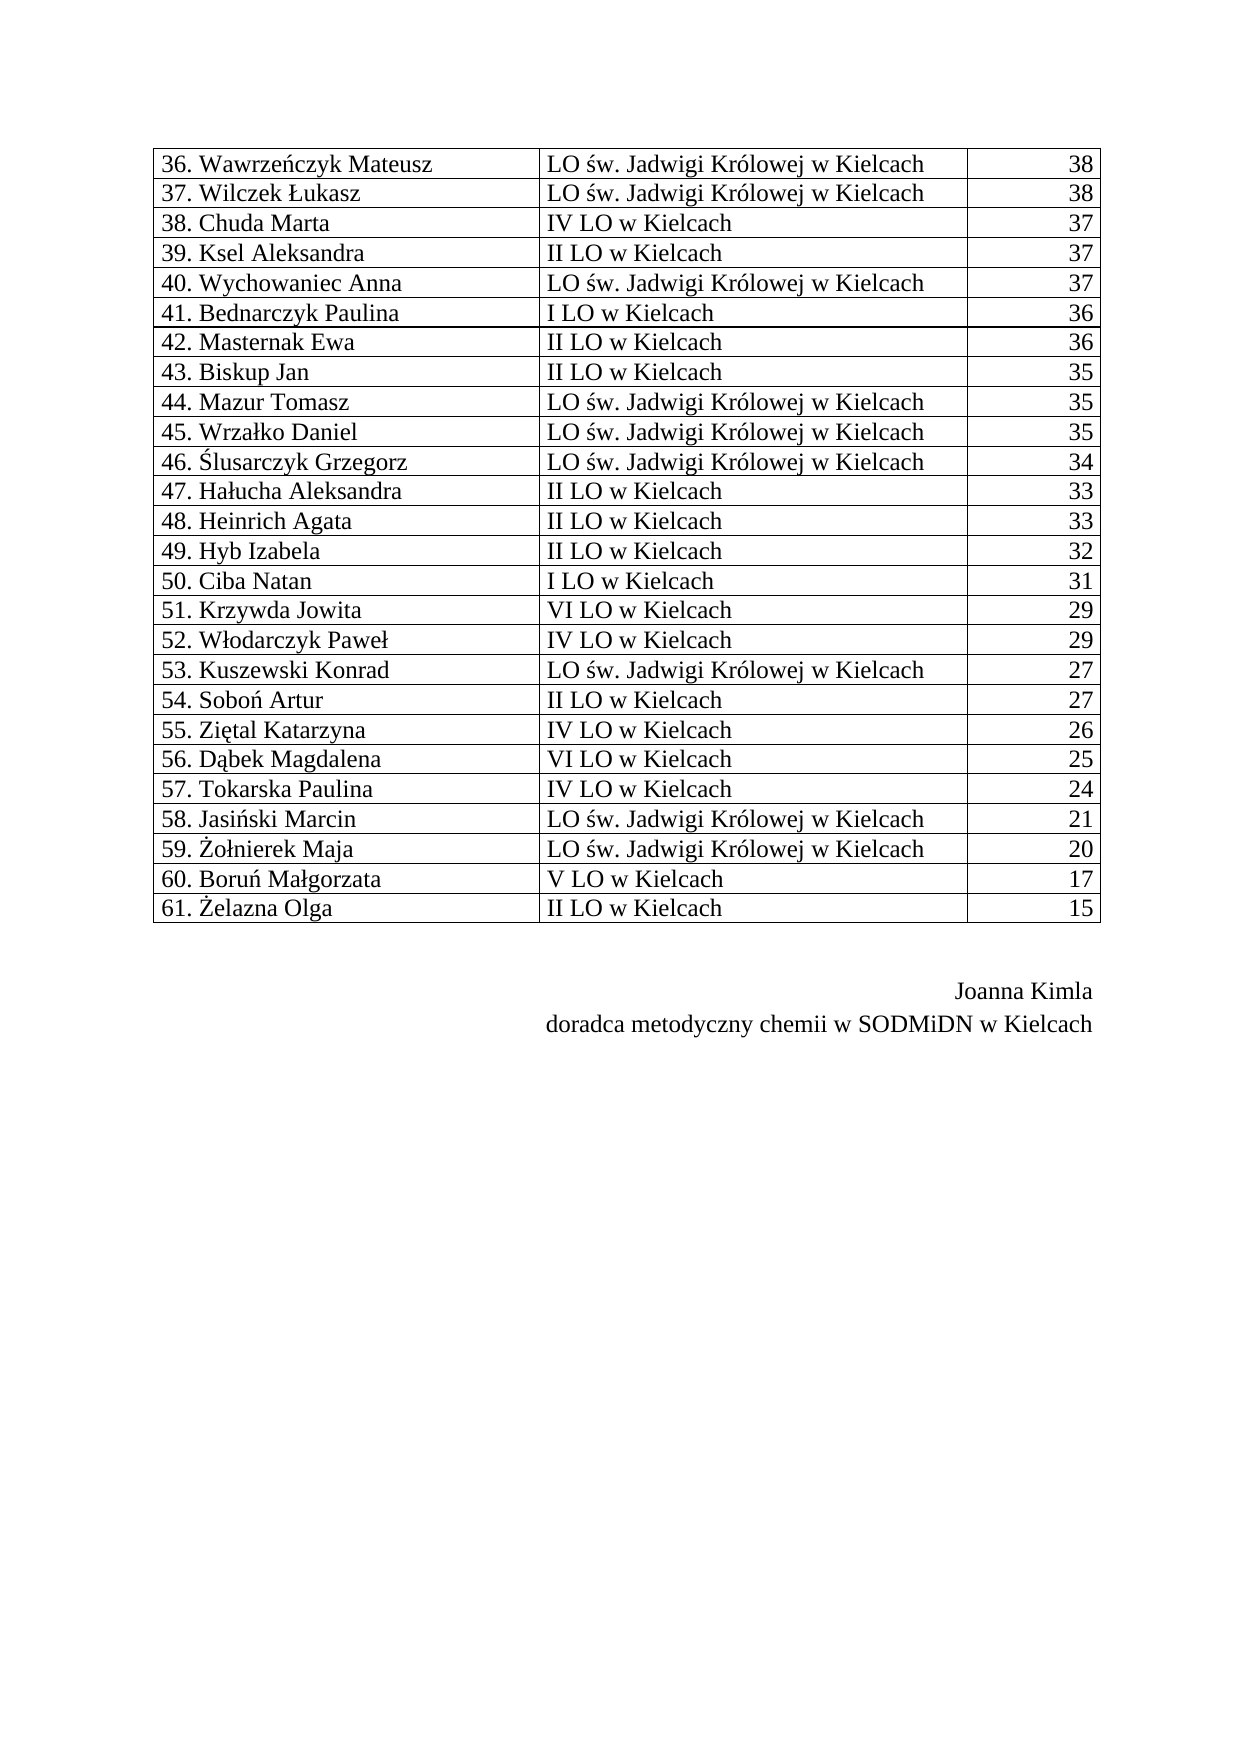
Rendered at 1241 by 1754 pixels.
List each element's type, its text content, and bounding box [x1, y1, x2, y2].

table_cell Boruń Małgorzata [154, 864, 539, 892]
table_cell Masternak Ewa [154, 328, 539, 356]
table_cell II LO w Kielcach [540, 506, 967, 535]
table_cell Biskup Jan [154, 357, 539, 386]
text doradca metodyczny chemii w SODMiDN w Kielcach [148, 1009, 1093, 1038]
table_cell Mazur Tomasz [154, 387, 539, 416]
table_cell 17 [968, 864, 1100, 892]
table_cell II LO w Kielcach [540, 536, 967, 565]
table_cell 33 [968, 476, 1100, 505]
table_cell Żołnierek Maja [154, 834, 539, 863]
table_cell 35 [968, 387, 1100, 416]
table_cell II LO w Kielcach [540, 357, 967, 386]
table_cell 27 [968, 685, 1100, 714]
table_cell Włodarczyk Paweł [154, 625, 539, 654]
table_cell Ciba Natan [154, 566, 539, 594]
table_cell LO św. Jadwigi Królowej w Kielcach [540, 268, 967, 297]
table_cell II LO w Kielcach [540, 238, 967, 267]
table_cell Kuszewski Konrad [154, 655, 539, 684]
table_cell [540, 149, 967, 177]
table_cell 36 [968, 298, 1100, 326]
table_cell LO św. Jadwigi Królowej w Kielcach [540, 804, 967, 833]
text Joanna Kimla [148, 976, 1093, 1005]
table_cell 33 [968, 506, 1100, 535]
table_cell Żelazna Olga [154, 894, 539, 922]
table_cell I LO w Kielcach [540, 566, 967, 594]
table_cell Wrzałko Daniel [154, 417, 539, 446]
table_cell II LO w Kielcach [540, 894, 967, 922]
table_cell 35 [968, 417, 1100, 446]
table_cell VI LO w Kielcach [540, 596, 967, 624]
table_cell II LO w Kielcach [540, 328, 967, 356]
table_cell 34 [968, 447, 1100, 475]
table_cell Soboń Artur [154, 685, 539, 714]
table_cell Ksel Aleksandra [154, 238, 539, 267]
table_cell 36 [968, 328, 1100, 356]
table_cell Wawrzeńczyk Mateusz [154, 149, 539, 177]
table_cell I LO w Kielcach [540, 298, 967, 326]
table_cell 38 [968, 149, 1100, 177]
table_cell Dąbek Magdalena [154, 745, 539, 773]
table_cell Hyb Izabela [154, 536, 539, 565]
table_cell Heinrich Agata [154, 506, 539, 535]
table_cell 20 [968, 834, 1100, 863]
table_cell Chuda Marta [154, 208, 539, 237]
table_cell 15 [968, 894, 1100, 922]
table_cell LO św. Jadwigi Królowej w Kielcach [540, 447, 967, 475]
table_cell II LO w Kielcach [540, 476, 967, 505]
table_cell Ziętal Katarzyna [154, 715, 539, 743]
table_cell II LO w Kielcach [540, 685, 967, 714]
table_cell V LO w Kielcach [540, 864, 967, 892]
table_cell IV LO w Kielcach [540, 774, 967, 803]
table_cell VI LO w Kielcach [540, 745, 967, 773]
table_cell Krzywda Jowita [154, 596, 539, 624]
table_cell 31 [968, 566, 1100, 594]
table_cell Ślusarczyk Grzegorz [154, 447, 539, 475]
table_cell LO św. Jadwigi Królowej w Kielcach [540, 179, 967, 207]
table_cell 25 [968, 745, 1100, 773]
table_cell LO św. Jadwigi Królowej w Kielcach [540, 387, 967, 416]
table_cell 38 [968, 179, 1100, 207]
table_cell Jasiński Marcin [154, 804, 539, 833]
table_cell IV LO w Kielcach [540, 625, 967, 654]
table_cell IV LO w Kielcach [540, 715, 967, 743]
table_cell 37 [968, 268, 1100, 297]
table_cell Tokarska Paulina [154, 774, 539, 803]
table_cell 29 [968, 596, 1100, 624]
table_cell LO św. Jadwigi Królowej w Kielcach [540, 417, 967, 446]
table_cell 37 [968, 208, 1100, 237]
table_cell 24 [968, 774, 1100, 803]
table_cell 21 [968, 804, 1100, 833]
table_cell Wilczek Łukasz [154, 179, 539, 207]
table_cell 26 [968, 715, 1100, 743]
table_cell 35 [968, 357, 1100, 386]
table_cell Wychowaniec Anna [154, 268, 539, 297]
table_cell 32 [968, 536, 1100, 565]
table_cell 29 [968, 625, 1100, 654]
table_cell Bednarczyk Paulina [154, 298, 539, 326]
table_cell Hałucha Aleksandra [154, 476, 539, 505]
table_cell LO św. Jadwigi Królowej w Kielcach [540, 655, 967, 684]
table_cell 27 [968, 655, 1100, 684]
table_cell 37 [968, 238, 1100, 267]
table_cell IV LO w Kielcach [540, 208, 967, 237]
table_cell LO św. Jadwigi Królowej w Kielcach [540, 834, 967, 863]
